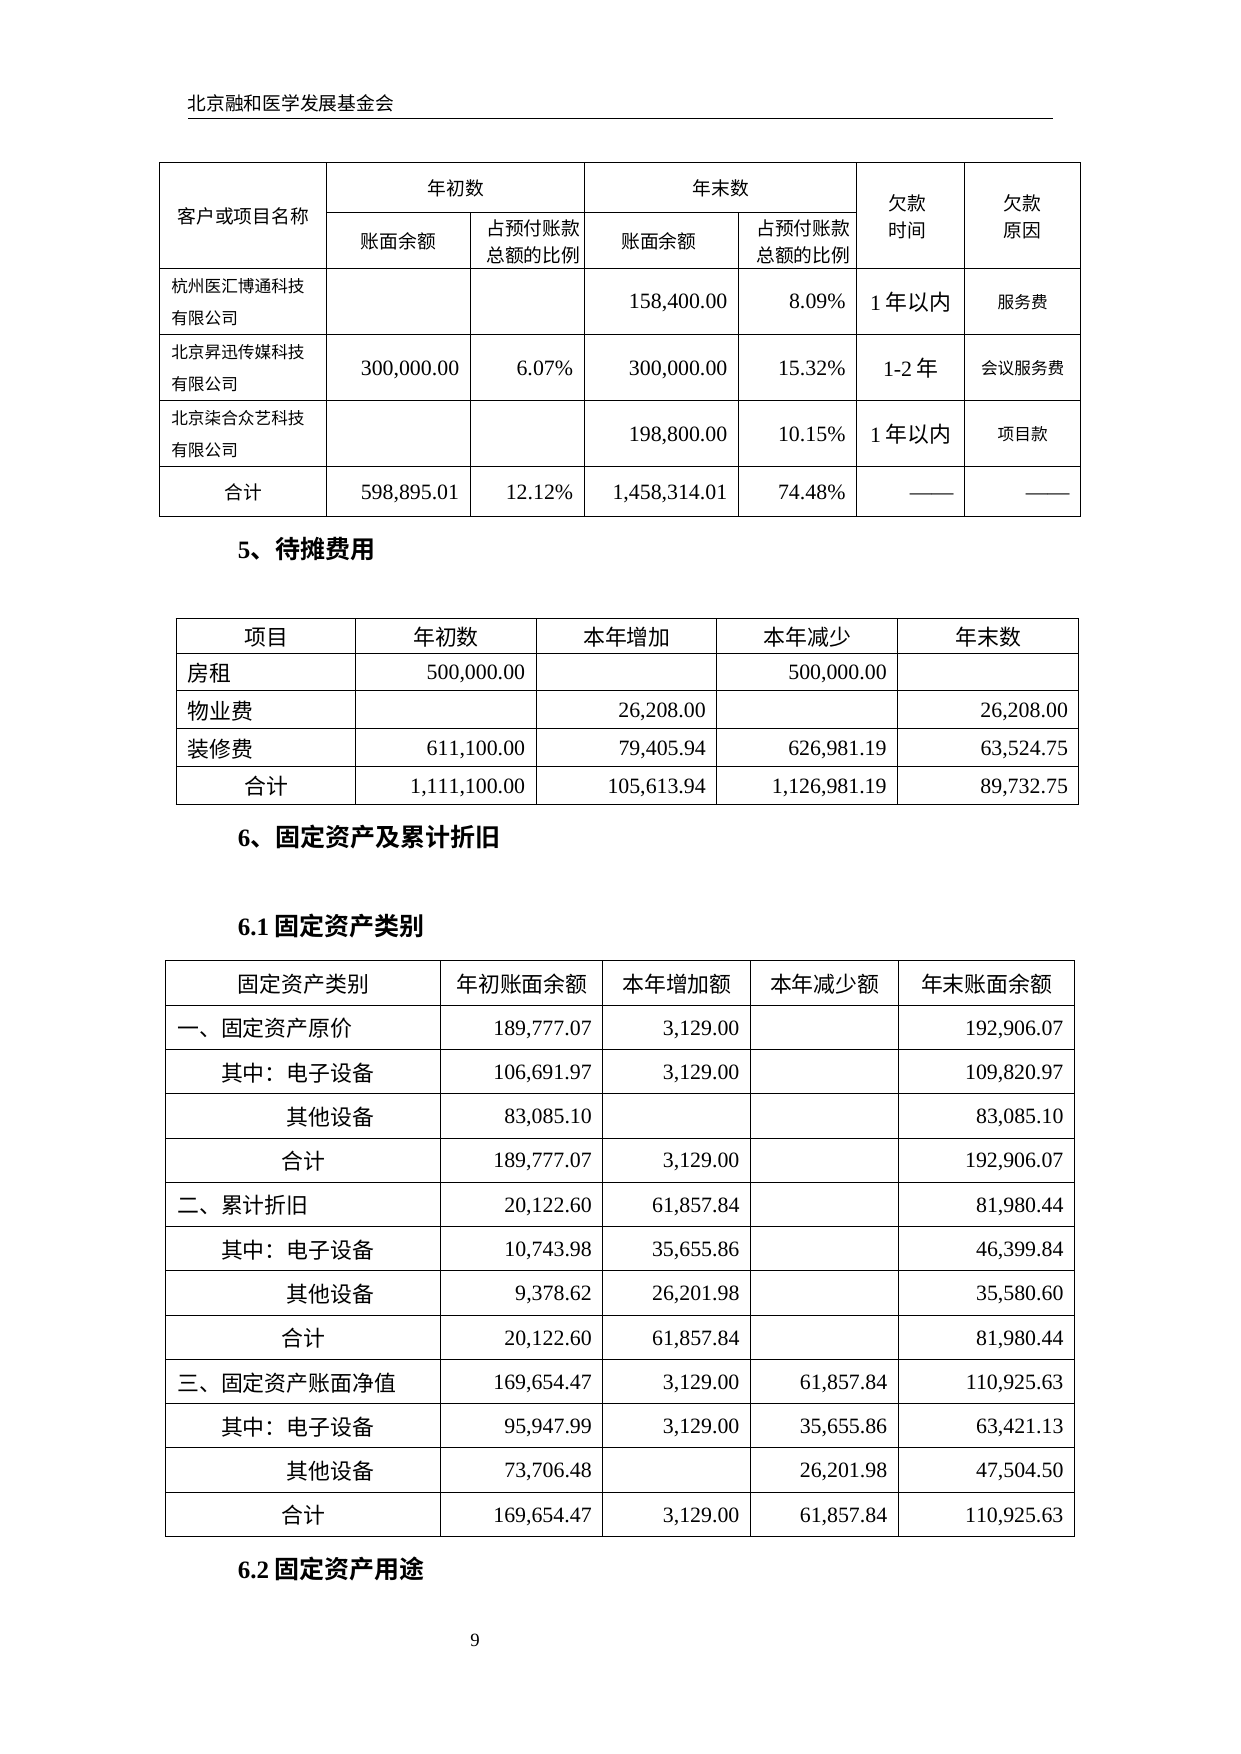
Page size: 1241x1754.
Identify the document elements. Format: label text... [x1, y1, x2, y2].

table_header 年末数 [585, 163, 856, 212]
table_cell 46,399.84 [899, 1227, 1074, 1270]
table_cell 其他设备 [166, 1448, 440, 1492]
table_cell 63,524.75 [898, 729, 1078, 766]
table_cell 63,421.13 [899, 1404, 1074, 1447]
table_cell 账面余额 [585, 213, 738, 268]
table_header 项目 [177, 619, 355, 652]
table_cell 192,906.07 [899, 1139, 1074, 1182]
table_cell 3,129.00 [603, 1050, 750, 1093]
table_cell 10.15% [739, 401, 856, 466]
text 5、待摊费用 [187, 529, 1053, 566]
table_cell —— [857, 467, 964, 516]
table_cell 合计 [166, 1139, 440, 1182]
table_header 欠款 时间 [857, 163, 964, 268]
table_cell 110,925.63 [899, 1360, 1074, 1403]
table_cell 一、固定资产原价 [166, 1006, 440, 1049]
table_cell 合计 [166, 1493, 440, 1536]
table_cell 其中：电子设备 [166, 1050, 440, 1093]
table_cell [717, 691, 897, 728]
table_cell 15.32% [739, 335, 856, 400]
table_cell 合计 [166, 1316, 440, 1359]
table_cell [356, 691, 536, 728]
table_header 年初账面余额 [441, 961, 602, 1004]
table_cell [327, 269, 470, 334]
table_cell 杭州医汇博通科技有限公司 [160, 269, 326, 334]
table_cell [471, 401, 584, 466]
table_cell 169,654.47 [441, 1360, 602, 1403]
table_cell 26,201.98 [751, 1448, 898, 1492]
table_cell 3,129.00 [603, 1404, 750, 1447]
table_cell 装修费 [177, 729, 355, 766]
table_cell 83,085.10 [441, 1094, 602, 1137]
table_cell 10,743.98 [441, 1227, 602, 1270]
table_header 欠款 原因 [965, 163, 1080, 268]
table_cell 611,100.00 [356, 729, 536, 766]
text 6.1固定资产类别 [187, 906, 1053, 942]
table_cell 626,981.19 [717, 729, 897, 766]
table_cell 169,654.47 [441, 1493, 602, 1536]
table_cell 109,820.97 [899, 1050, 1074, 1093]
table_cell 占预付账款总额的比例 [739, 213, 856, 268]
table_cell 158,400.00 [585, 269, 738, 334]
table_header 本年增加 [537, 619, 716, 652]
table_header 本年增加额 [603, 961, 750, 1004]
table_cell 北京柒合众艺科技有限公司 [160, 401, 326, 466]
table_header 客户或项目名称 [160, 163, 326, 268]
table_cell 9,378.62 [441, 1271, 602, 1314]
table_cell 35,580.60 [899, 1271, 1074, 1314]
table_cell 300,000.00 [585, 335, 738, 400]
table_cell 81,980.44 [899, 1183, 1074, 1226]
table_cell 300,000.00 [327, 335, 470, 400]
table_cell 服务费 [965, 269, 1080, 334]
table_cell [751, 1094, 898, 1137]
table_cell —— [965, 467, 1080, 516]
text 6.2固定资产用途 [187, 1549, 1053, 1586]
table_cell 198,800.00 [585, 401, 738, 466]
table_cell 二、累计折旧 [166, 1183, 440, 1226]
table_cell 192,906.07 [899, 1006, 1074, 1049]
table_cell 北京昇迅传媒科技有限公司 [160, 335, 326, 400]
table_header 年末数 [898, 619, 1078, 652]
table_cell 12.12% [471, 467, 584, 516]
table_cell 其他设备 [166, 1271, 440, 1314]
table_cell 账面余额 [327, 213, 470, 268]
table_cell [751, 1227, 898, 1270]
table_cell 95,947.99 [441, 1404, 602, 1447]
table_cell 1-2年 [857, 335, 964, 400]
table_cell [898, 654, 1078, 690]
text 6、固定资产及累计折旧 [187, 817, 1053, 853]
table_cell 79,405.94 [537, 729, 716, 766]
table_cell 26,208.00 [898, 691, 1078, 728]
table_cell 3,129.00 [603, 1360, 750, 1403]
table_cell 合计 [177, 767, 355, 804]
table_cell 105,613.94 [537, 767, 716, 804]
table_cell [603, 1448, 750, 1492]
table_cell 其中：电子设备 [166, 1404, 440, 1447]
table_cell 106,691.97 [441, 1050, 602, 1093]
table_cell 500,000.00 [356, 654, 536, 690]
table_cell 物业费 [177, 691, 355, 728]
table_cell 61,857.84 [603, 1316, 750, 1359]
table_cell 189,777.07 [441, 1006, 602, 1049]
table_cell [471, 269, 584, 334]
table_header 年初数 [356, 619, 536, 652]
table_cell 占预付账款总额的比例 [471, 213, 584, 268]
table_cell 1年以内 [857, 401, 964, 466]
table_cell [751, 1006, 898, 1049]
table_cell 35,655.86 [603, 1227, 750, 1270]
table_cell 189,777.07 [441, 1139, 602, 1182]
table_cell 其中：电子设备 [166, 1227, 440, 1270]
table_cell 房租 [177, 654, 355, 690]
table_header 年末账面余额 [899, 961, 1074, 1004]
table_header 本年减少 [717, 619, 897, 652]
table_cell 35,655.86 [751, 1404, 898, 1447]
table_cell [603, 1094, 750, 1137]
table_cell [751, 1139, 898, 1182]
table_cell [751, 1271, 898, 1314]
table_cell 20,122.60 [441, 1316, 602, 1359]
table_cell 89,732.75 [898, 767, 1078, 804]
table_cell 1,458,314.01 [585, 467, 738, 516]
table_header 本年减少额 [751, 961, 898, 1004]
table_cell 61,857.84 [603, 1183, 750, 1226]
table_cell 3,129.00 [603, 1493, 750, 1536]
table_cell 61,857.84 [751, 1360, 898, 1403]
table_cell 项目款 [965, 401, 1080, 466]
table_cell 83,085.10 [899, 1094, 1074, 1137]
table_cell 三、固定资产账面净值 [166, 1360, 440, 1403]
table_cell 3,129.00 [603, 1006, 750, 1049]
table_cell 73,706.48 [441, 1448, 602, 1492]
table_cell 1,111,100.00 [356, 767, 536, 804]
table_cell 8.09% [739, 269, 856, 334]
table_header 固定资产类别 [166, 961, 440, 1004]
table_cell [751, 1050, 898, 1093]
table_cell 61,857.84 [751, 1493, 898, 1536]
table_cell 6.07% [471, 335, 584, 400]
table_cell 500,000.00 [717, 654, 897, 690]
table_cell 合计 [160, 467, 326, 516]
table_cell 26,208.00 [537, 691, 716, 728]
table_cell 598,895.01 [327, 467, 470, 516]
table_cell 26,201.98 [603, 1271, 750, 1314]
table_cell 3,129.00 [603, 1139, 750, 1182]
table_cell 110,925.63 [899, 1493, 1074, 1536]
table_cell [751, 1183, 898, 1226]
table_cell 1,126,981.19 [717, 767, 897, 804]
table_cell 47,504.50 [899, 1448, 1074, 1492]
table_cell 74.48% [739, 467, 856, 516]
table_cell [327, 401, 470, 466]
table_cell 81,980.44 [899, 1316, 1074, 1359]
table_header 年初数 [327, 163, 584, 212]
table_cell [751, 1316, 898, 1359]
table_cell 其他设备 [166, 1094, 440, 1137]
table_cell 20,122.60 [441, 1183, 602, 1226]
table_cell 1年以内 [857, 269, 964, 334]
table_cell 会议服务费 [965, 335, 1080, 400]
table_cell [537, 654, 716, 690]
